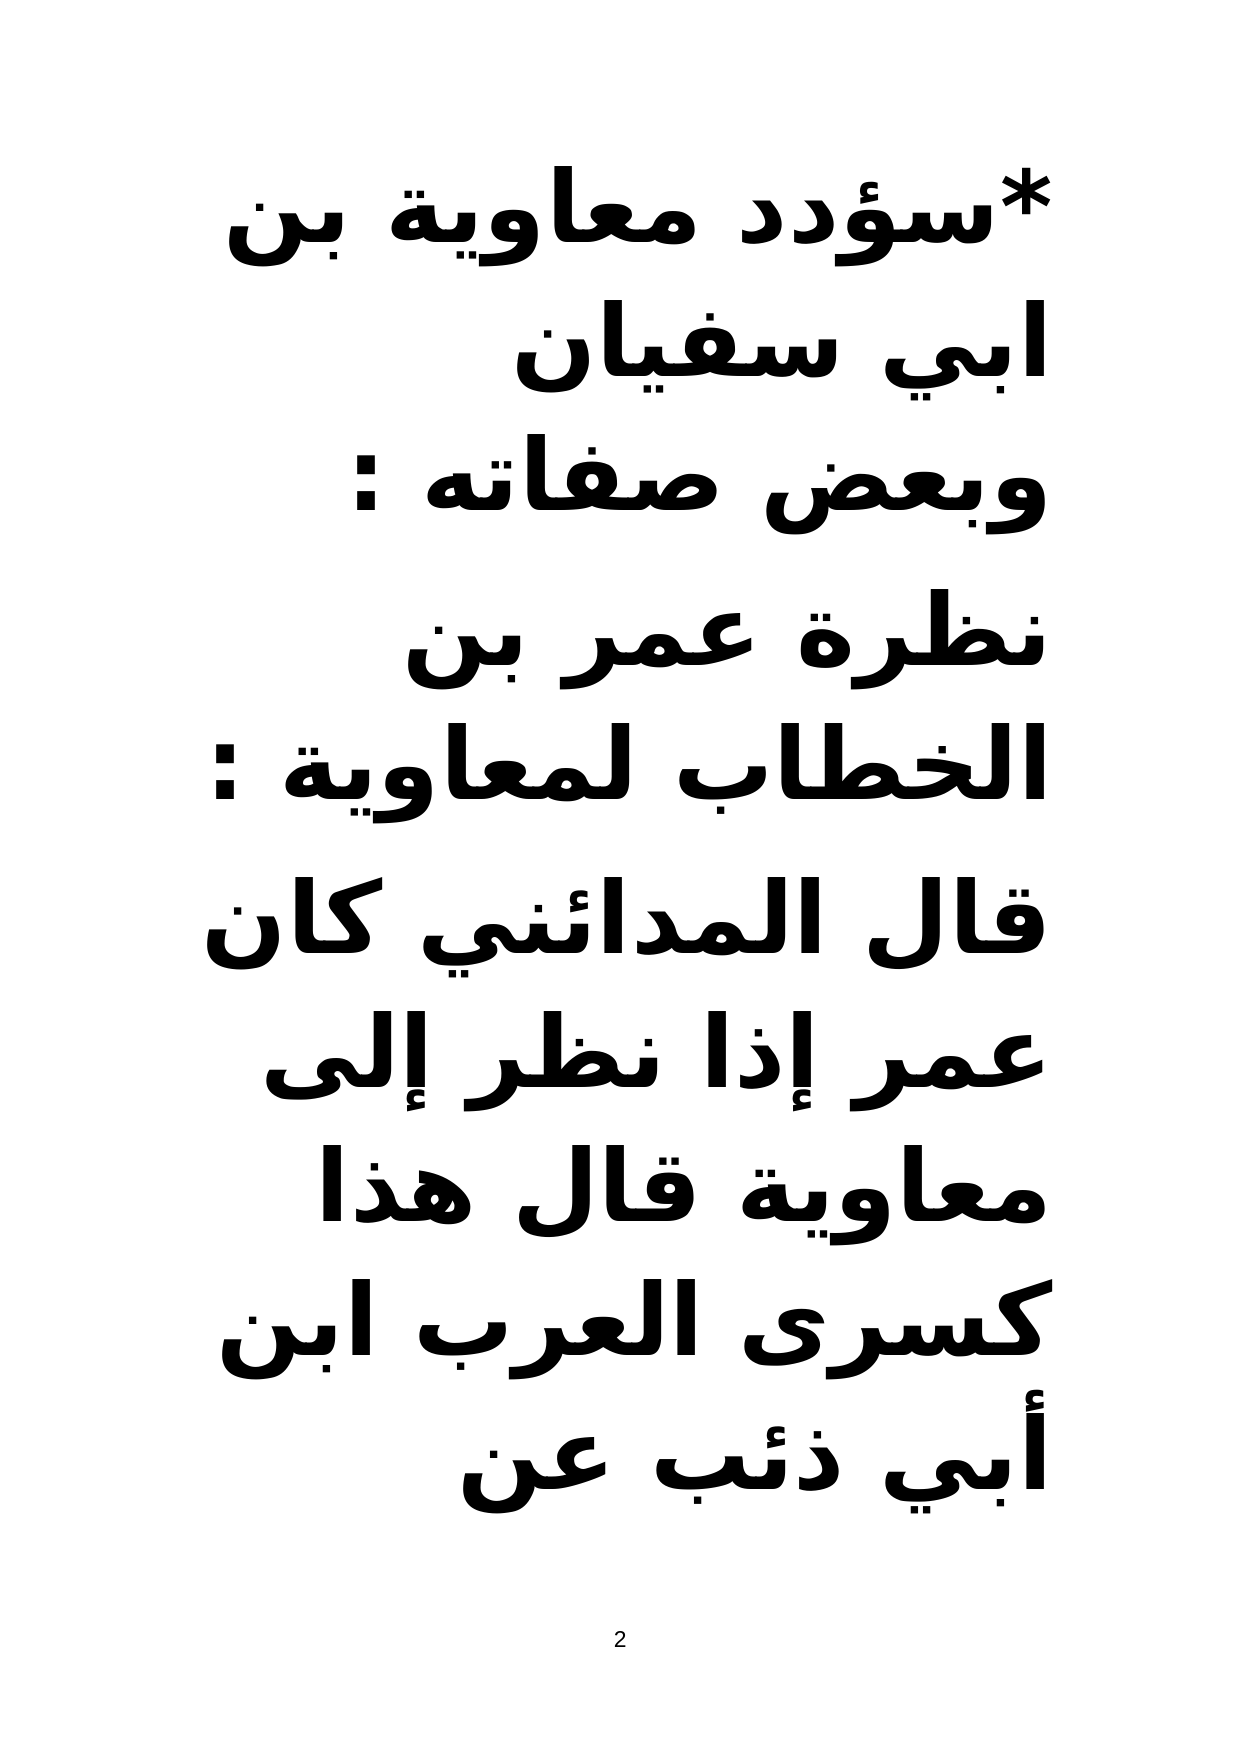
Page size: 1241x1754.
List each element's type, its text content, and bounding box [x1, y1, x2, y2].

text *سؤدد معاوية بن ابي سفيان وبعض صفاته : [187, 150, 1053, 534]
text نظرة عمر بن الخطاب لمعاوية : [187, 572, 1053, 823]
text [187, 861, 1053, 1513]
